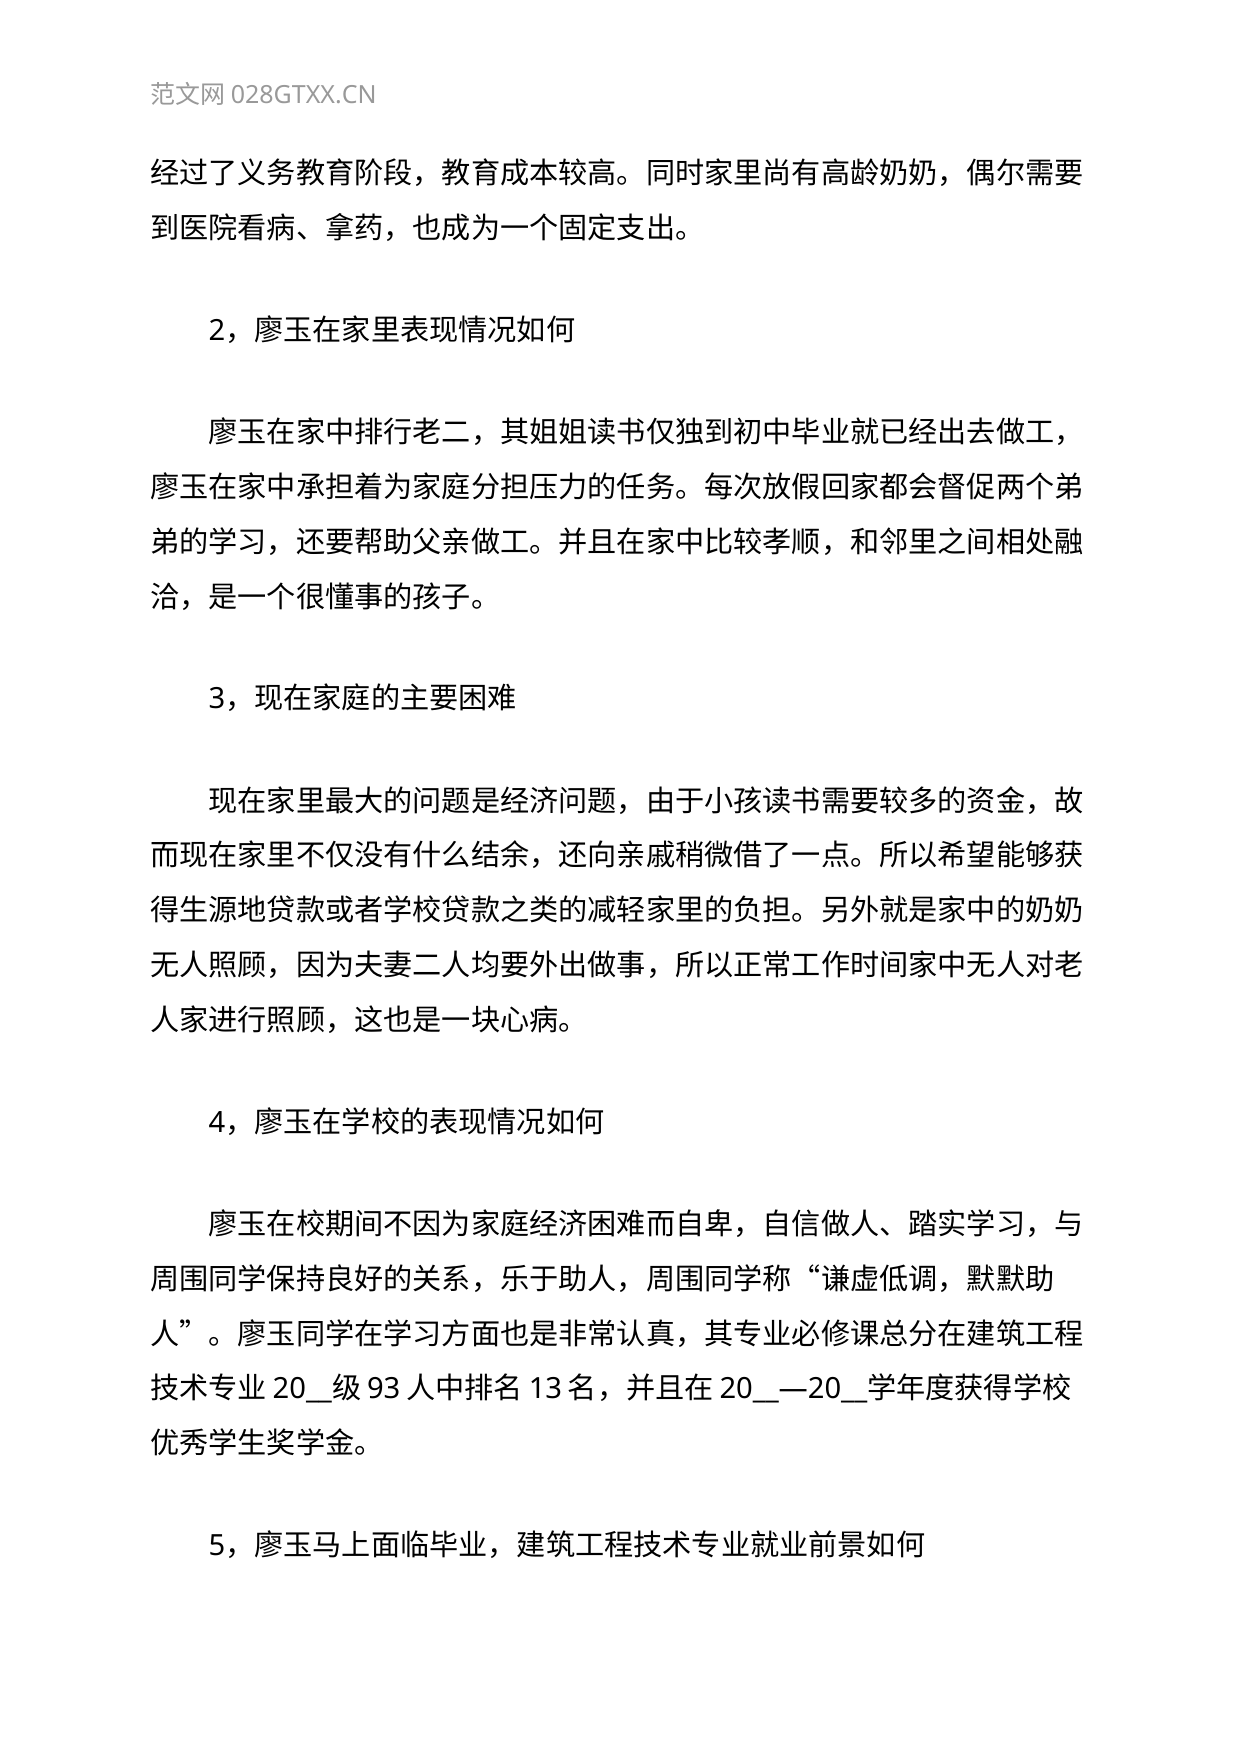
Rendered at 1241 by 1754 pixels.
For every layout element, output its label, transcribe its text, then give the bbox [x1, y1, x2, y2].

text 现在家里最大的问题是经济问题，由于小孩读书需要较多的资金，故而现在家里不仅没有什么结余，还向亲戚稍微借了一点。所以希望能够获得生源地贷款或者学校贷款之类的减轻家里的负担。另外就是家中的奶奶无人照顾，因为夫妻二人均要外出做事，所以正常工作时间家中无人对老人家进行照顾，这也是一块心病。 [150, 777, 1090, 1039]
text 廖玉在校期间不因为家庭经济困难而自卑，自信做人、踏实学习，与周围同学保持良好的关系，乐于助人，周围同学称“谦虚低调，默默助人”。廖玉同学在学习方面也是非常认真，其专业必修课总分在建筑工程技术专业20__级93人中排名13名，并且在20__—20__学年度获得学校优秀学生奖学金。 [150, 1200, 1090, 1462]
text 廖玉在家中排行老二，其姐姐读书仅独到初中毕业就已经出去做工，廖玉在家中承担着为家庭分担压力的任务。每次放假回家都会督促两个弟弟的学习，还要帮助父亲做工。并且在家中比较孝顺，和邻里之间相处融洽，是一个很懂事的孩子。 [150, 409, 1090, 616]
text 3，现在家庭的主要困难 [150, 675, 1090, 717]
text 4，廖玉在学校的表现情况如何 [150, 1098, 1090, 1141]
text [150, 150, 1090, 247]
text 2，廖玉在家里表现情况如何 [150, 307, 1090, 349]
text 5，廖玉马上面临毕业，建筑工程技术专业就业前景如何 [150, 1522, 1090, 1564]
